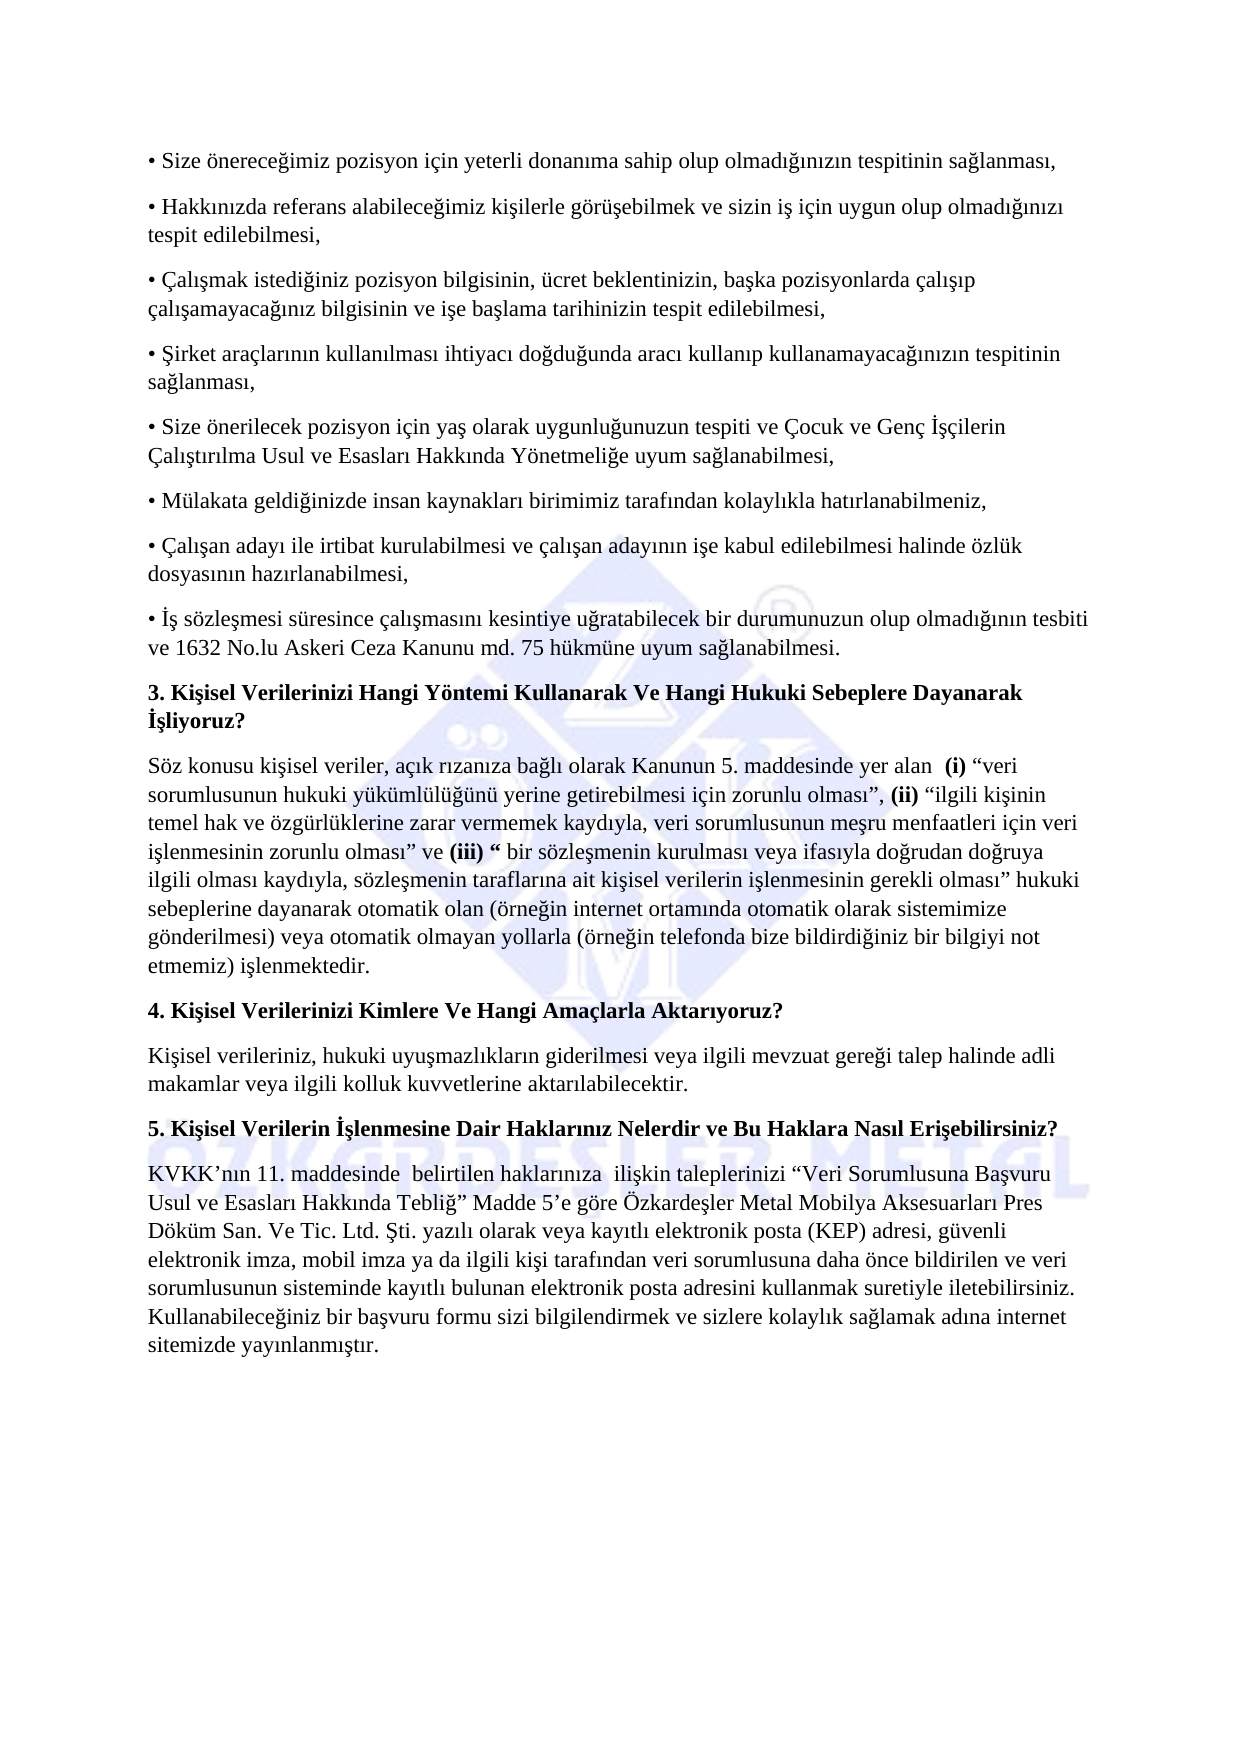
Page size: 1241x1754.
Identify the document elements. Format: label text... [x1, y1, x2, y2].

text • İş sözleşmesi süresince çalışmasını kesintiye uğratabilecek bir durumunuzun olup olmadığının tesbiti ve 1632 No.lu Askeri Ceza Kanunu md. 75 hükmüne uyum sağlanabilmesi. [148, 606, 1093, 660]
text KVKK’nın 11. maddesinde belirtilen haklarınıza ilişkin taleplerinizi “Veri Sorumlusuna Başvuru Usul ve Esasları Hakkında Tebliğ” Madde 5’e göre Özkardeşler Metal Mobilya Aksesuarları Pres Döküm San. Ve Tic. Ltd. Şti. yazılı olarak veya kayıtlı elektronik posta (KEP) adresi, güvenli elektronik imza, mobil imza ya da ilgili kişi tarafından veri sorumlusuna daha önce bildirilen ve veri sorumlusunun sisteminde kayıtlı bulunan elektronik posta adresini kullanmak suretiyle iletebilirsiniz. Kullanabileceğiniz bir başvuru formu sizi bilgilendirmek ve sizlere kolaylık sağlamak adına internet sitemizde yayınlanmıştır. [148, 1161, 1093, 1357]
text • Size önereceğimiz pozisyon için yeterli donanıma sahip olup olmadığınızın tespitinin sağlanması, [148, 148, 1093, 174]
text • Size önerilecek pozisyon için yaş olarak uygunluğunuzun tespiti ve Çocuk ve Genç İşçilerin Çalıştırılma Usul ve Esasları Hakkında Yönetmeliğe uyum sağlanabilmesi, [148, 413, 1093, 468]
text 4. Kişisel Verilerinizi Kimlere Ve Hangi Amaçlarla Aktarıyoruz? [148, 997, 1093, 1023]
text • Mülakata geldiğinizde insan kaynakları birimimiz tarafından kolaylıkla hatırlanabilmeniz, [148, 487, 1093, 513]
text • Çalışmak istediğiniz pozisyon bilgisinin, ücret beklentinizin, başka pozisyonlarda çalışıp çalışamayacağınız bilgisinin ve işe başlama tarihinizin tespit edilebilmesi, [148, 266, 1093, 321]
text 3. Kişisel Verilerinizi Hangi Yöntemi Kullanarak Ve Hangi Hukuki Sebeplere Dayanarak İşliyoruz? [148, 679, 1093, 734]
text • Şirket araçlarının kullanılması ihtiyacı doğduğunda aracı kullanıp kullanamayacağınızın tespitinin sağlanması, [148, 340, 1093, 394]
text 5. Kişisel Verilerin İşlenmesine Dair Haklarınız Nelerdir ve Bu Haklara Nasıl Erişebilirsiniz? [148, 1115, 1093, 1142]
text • Çalışan adayı ile irtibat kurulabilmesi ve çalışan adayının işe kabul edilebilmesi halinde özlük dosyasının hazırlanabilmesi, [148, 532, 1093, 587]
text Söz konusu kişisel veriler, açık rızanıza bağlı olarak Kanunun 5. maddesinde yer alan (i) “veri sorumlusunun hukuki yükümlülüğünü yerine getirebilmesi için zorunlu olması”, (ii) “ilgili kişinin temel hak ve özgürlüklerine zarar vermemek kaydıyla, veri sorumlusunun meşru menfaatleri için veri işlenmesinin zorunlu olması” ve (iii) “ bir sözleşmenin kurulması veya ifasıyla doğrudan doğruya ilgili olması kaydıyla, sözleşmenin taraflarına ait kişisel verilerin işlenmesinin gerekli olması” hukuki sebeplerine dayanarak otomatik olan (örneğin internet ortamında otomatik olarak sistemimize gönderilmesi) veya otomatik olmayan yollarla (örneğin telefonda bize bildirdiğiniz bir bilgiyi not etmemiz) işlenmektedir. [148, 753, 1093, 978]
text • Hakkınızda referans alabileceğimiz kişilerle görüşebilmek ve sizin iş için uygun olup olmadığınızı tespit edilebilmesi, [148, 193, 1093, 247]
text Kişisel verileriniz, hukuki uyuşmazlıkların giderilmesi veya ilgili mevzuat gereği talep halinde adli makamlar veya ilgili kolluk kuvvetlerine aktarılabilecektir. [148, 1042, 1093, 1097]
